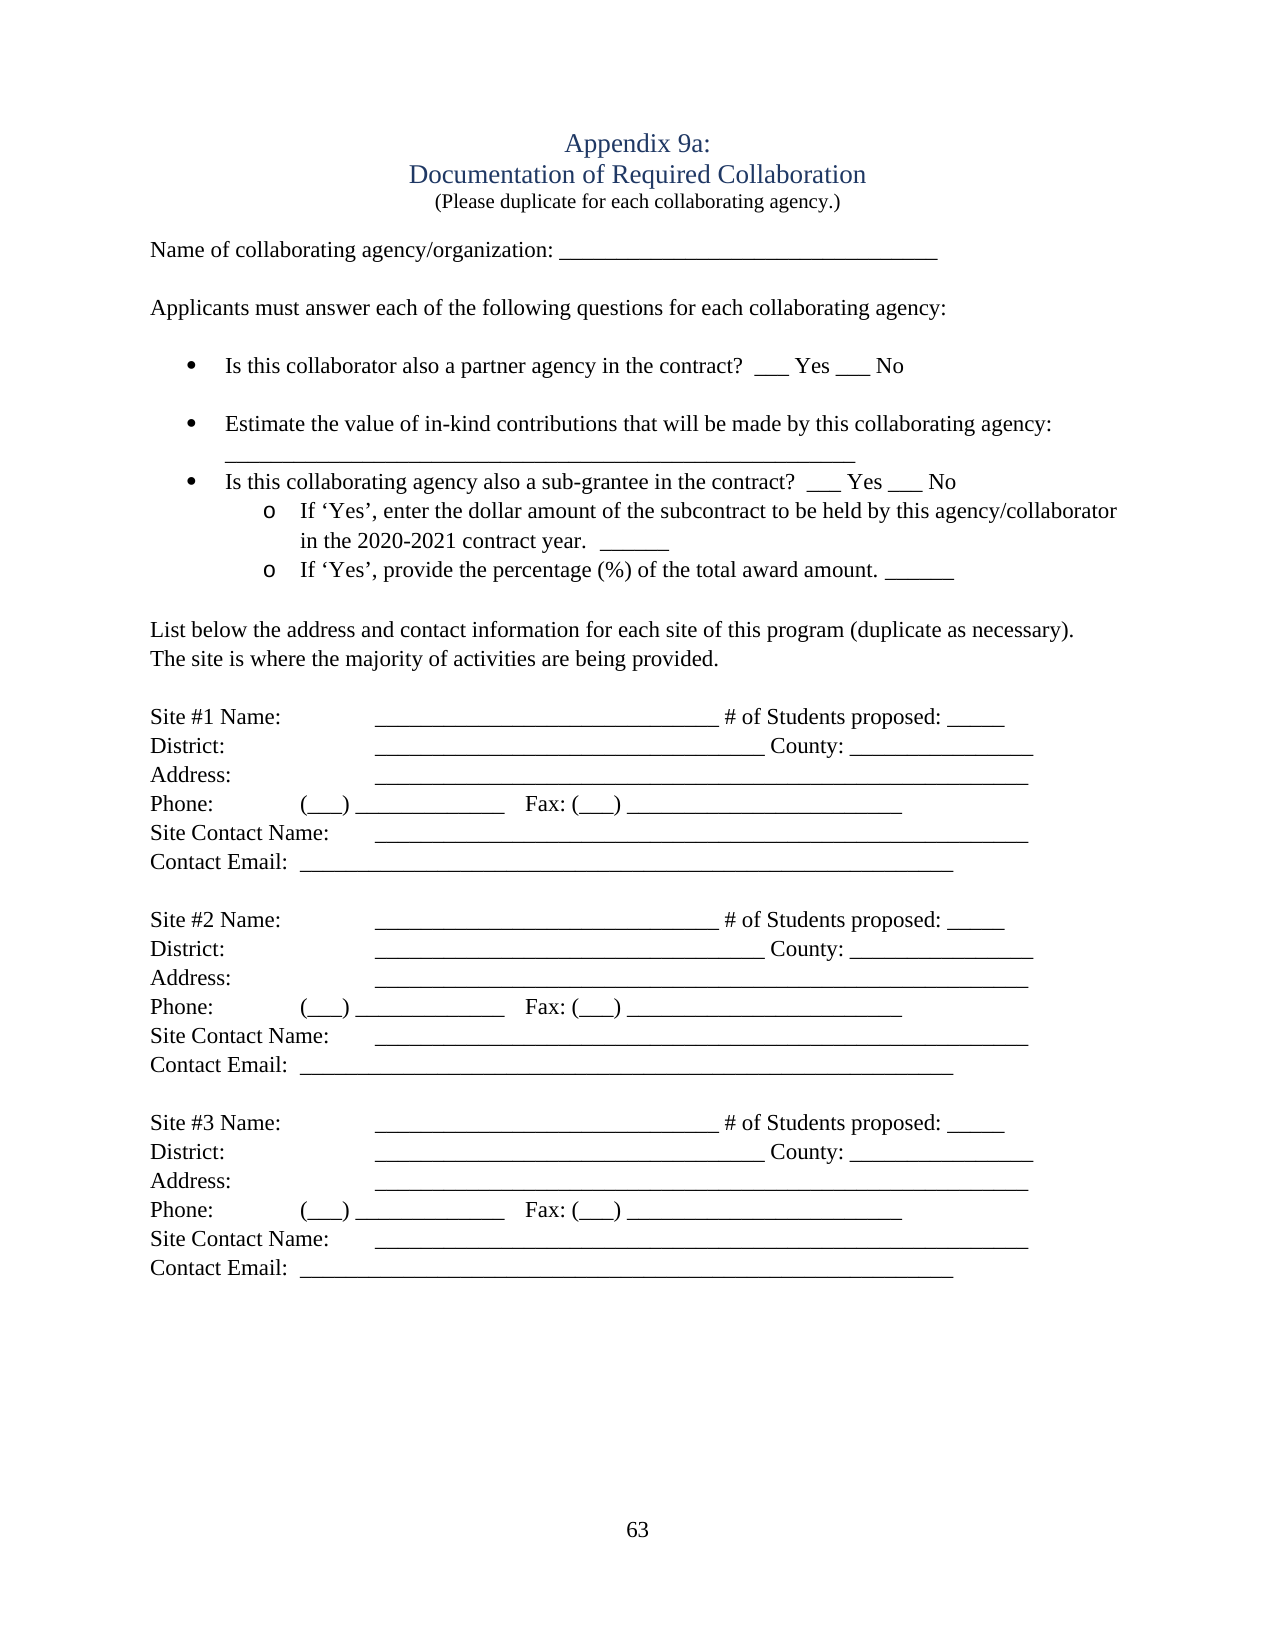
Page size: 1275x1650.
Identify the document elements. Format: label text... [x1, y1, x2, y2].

list The site is where the majority of activities are being provided. [150, 646, 1125, 672]
list District: __________________________________ County: ________________ [150, 935, 1125, 961]
list Contact Email: _________________________________________________________ [150, 1051, 1125, 1077]
list Site Contact Name: _________________________________________________________ [150, 1225, 1125, 1251]
list District: __________________________________ County: ________________ [150, 732, 1125, 759]
list District: __________________________________ County: ________________ [150, 1138, 1125, 1164]
list Phone: (___) _____________ Fax: (___) ________________________ [150, 993, 1125, 1019]
list Name of collaborating agency/organization: _________________________________ [150, 236, 1125, 262]
list Address: _________________________________________________________ [150, 964, 1125, 990]
list Site Contact Name: _________________________________________________________ [150, 819, 1125, 846]
list Address: _________________________________________________________ [150, 761, 1125, 788]
text (Please duplicate for each collaborating agency.) [150, 189, 1125, 213]
list Is this collaborating agency also a sub-grantee in the contract? ___ Yes ___ No [187, 468, 1125, 494]
list Site #3 Name: ______________________________ # of Students proposed: _____ [150, 1109, 1125, 1135]
subtitle Appendix 9a: Documentation of Required Collaboration [150, 127, 1125, 189]
list Site #1 Name: ______________________________ # of Students proposed: _____ [150, 703, 1125, 730]
list Contact Email: _________________________________________________________ [150, 1254, 1125, 1280]
list Estimate the value of in-kind contributions that will be made by this collaborating agency: _______________________________________________________ [187, 410, 1125, 465]
list Address: _________________________________________________________ [150, 1167, 1125, 1193]
list Contact Email: _________________________________________________________ [150, 848, 1125, 874]
list If ‘Yes’, enter the dollar amount of the subcontract to be held by this agency/collaborator in the 2020-2021 contract year. ______ [262, 497, 1125, 554]
list List below the address and contact information for each site of this program (duplicate as necessary). [150, 617, 1125, 643]
list If ‘Yes’, provide the percentage (%) of the total award amount. ______ [262, 557, 1125, 585]
list Phone: (___) _____________ Fax: (___) ________________________ [150, 1196, 1125, 1222]
list Applicants must answer each of the following questions for each collaborating agency: [150, 294, 1125, 320]
list Phone: (___) _____________ Fax: (___) ________________________ [150, 790, 1125, 817]
list Is this collaborator also a partner agency in the contract? ___ Yes ___ No [187, 352, 1125, 378]
list Site Contact Name: _________________________________________________________ [150, 1022, 1125, 1048]
list Site #2 Name: ______________________________ # of Students proposed: _____ [150, 906, 1125, 932]
